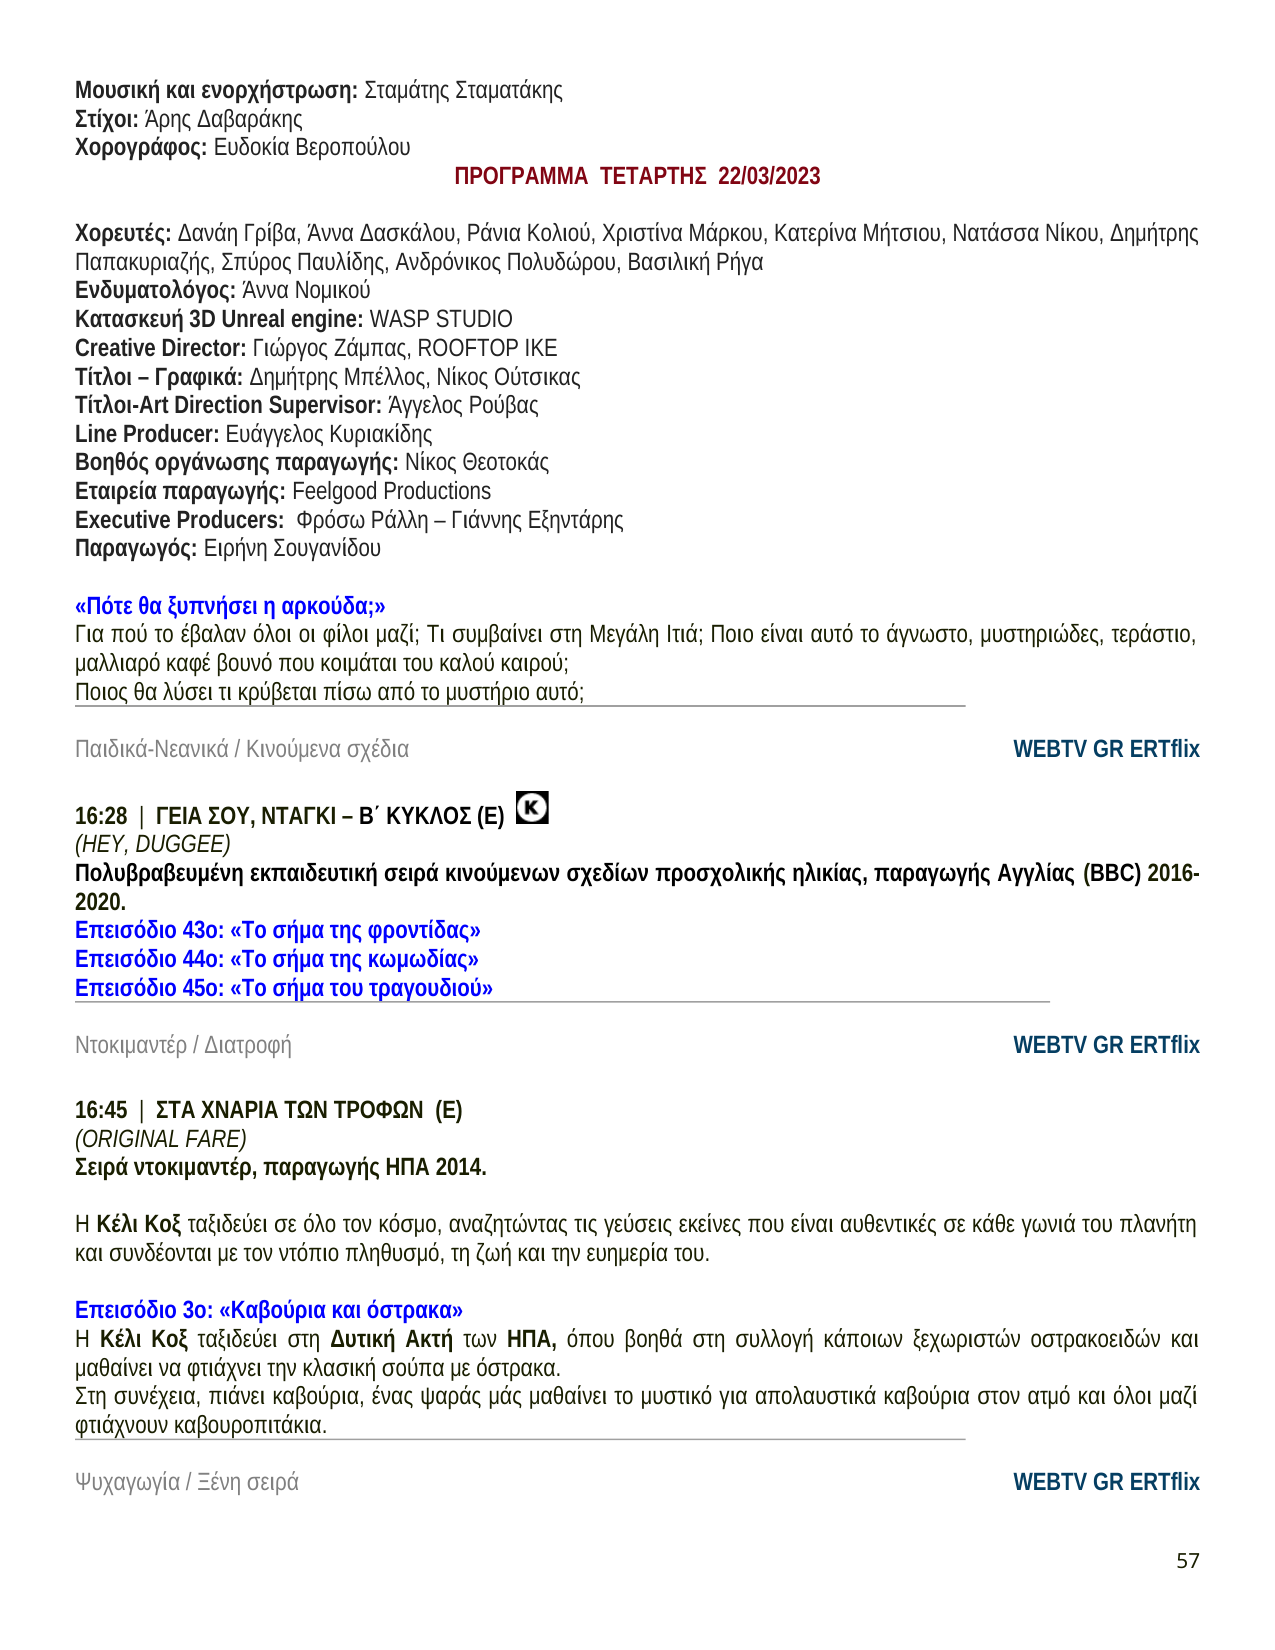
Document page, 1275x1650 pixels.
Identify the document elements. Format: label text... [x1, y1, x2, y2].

text 16:28 | ΓΕΙΑ ΣΟΥ, ΝΤΑΓΚΙ – Β΄ ΚΥΚΛΟΣ (Ε) [75, 763, 1200, 829]
table_header WEBTV GR ERTflix [638, 1030, 1200, 1058]
text Ποιος θα λύσει τι κρύβεται πίσω από το μυστήριο αυτό; [75, 677, 1200, 705]
text Βοηθός οργάνωσης παραγωγής: Νίκος Θεοτοκάς [75, 447, 1200, 476]
text Κατασκευή 3D Unreal engine: WASP STUDIO [75, 304, 1200, 333]
text «Πότε θα ξυπνήσει η αρκούδα;» [75, 562, 1200, 619]
text ΠΡΟΓΡΑΜΜΑ ΤΕΤΑΡΤΗΣ 22/03/2023 [75, 161, 1200, 189]
text Ενδυματολόγος: Άννα Νομικού [75, 276, 1200, 304]
text 16:45 | ΣΤΑ ΧΝΑΡΙΑ ΤΩΝ ΤΡΟΦΩΝ (E) [75, 1058, 1200, 1123]
text Παραγωγός: Ειρήνη Σουγανίδου [75, 533, 1200, 562]
text Στίχοι: Άρης Δαβαράκης [75, 104, 1200, 132]
table_header Ντοκιμαντέρ / Διατροφή [75, 1030, 637, 1058]
text Εταιρεία παραγωγής: Feelgood Productions [75, 476, 1200, 505]
picture [516, 791, 549, 824]
text Για πού το έβαλαν όλοι οι φίλοι μαζί; Τι συμβαίνει στη Μεγάλη Ιτιά; Ποιο είναι αυτό το άγνωστο, μυστηριώδες, τεράστιο, μαλλιαρό καφέ βουνό που κοιμάται του καλού καιρού; [75, 619, 1200, 677]
text Eπεισόδιο 3ο: «Καβούρια και όστρακα» [75, 1295, 1200, 1324]
text Τίτλοι-Art Direction Supervisor: Άγγελος Ρούβας [75, 390, 1200, 419]
text Χορευτές: Δανάη Γρίβα, Άννα Δασκάλου, Ράνια Κολιού, Χριστίνα Μάρκου, Κατερίνα Μήτσιου, Νατάσσα Νίκου, Δημήτρης Παπακυριαζής, Σπύρος Παυλίδης, Ανδρόνικος Πολυδώρου, Βασιλική Ρήγα [75, 218, 1200, 276]
text Σειρά ντοκιμαντέρ, παραγωγής ΗΠΑ 2014. [75, 1152, 1200, 1181]
table_header WEBTV GR ERTflix [638, 734, 1200, 763]
text (ORIGINAL FARE) [75, 1123, 1200, 1152]
text Χορογράφος: Ευδοκία Βεροπούλου [75, 132, 1200, 161]
text Μουσική και ενορχήστρωση: Σταμάτης Σταματάκης [75, 75, 1200, 104]
text (HEY, DUGGEE) [75, 829, 1200, 858]
text Executive Producers: Φρόσω Ράλλη – Γιάννης Εξηντάρης [75, 505, 1200, 533]
text Η Κέλι Κοξ ταξιδεύει σε όλο τον κόσμο, αναζητώντας τις γεύσεις εκείνες που είναι αυθεντικές σε κάθε γωνιά του πλανήτη και συνδέονται με τον ντόπιο πληθυσμό, τη ζωή και την ευημερία του. [75, 1209, 1200, 1267]
text Line Producer: Ευάγγελος Κυριακίδης [75, 419, 1200, 447]
table_header Ψυχαγωγία / Ξένη σειρά [75, 1468, 637, 1496]
text Επεισόδιο 45ο: «Το σήμα του τραγουδιού» [75, 972, 1200, 1001]
text Στη συνέχεια, πιάνει καβούρια, ένας ψαράς μάς μαθαίνει το μυστικό για απολαυστικά καβούρια στον ατμό και όλοι μαζί φτιάχνουν καβουροπιτάκια. [75, 1381, 1200, 1439]
table_header Παιδικά-Νεανικά / Κινούμενα σχέδια [75, 734, 637, 763]
text Επεισόδιο 44ο: «Το σήμα της κωμωδίας» [75, 944, 1200, 972]
table_header WEBTV GR ERTflix [638, 1468, 1200, 1496]
text Πολυβραβευμένη εκπαιδευτική σειρά κινούμενων σχεδίων προσχολικής ηλικίας, παραγωγής Αγγλίας (BBC) 2016-2020. [75, 858, 1200, 915]
text Η Κέλι Κοξ ταξιδεύει στη Δυτική Ακτή των ΗΠΑ, όπου βοηθά στη συλλογή κάποιων ξεχωριστών οστρακοειδών και μαθαίνει να φτιάχνει την κλασική σούπα με όστρακα. [75, 1324, 1200, 1381]
text Τίτλοι – Γραφικά: Δημήτρης Μπέλλος, Νίκος Ούτσικας [75, 361, 1200, 390]
text Επεισόδιο 43ο: «Το σήμα της φροντίδας» [75, 915, 1200, 944]
text Creative Director: Γιώργος Ζάμπας, ROOFTOP IKE [75, 333, 1200, 361]
